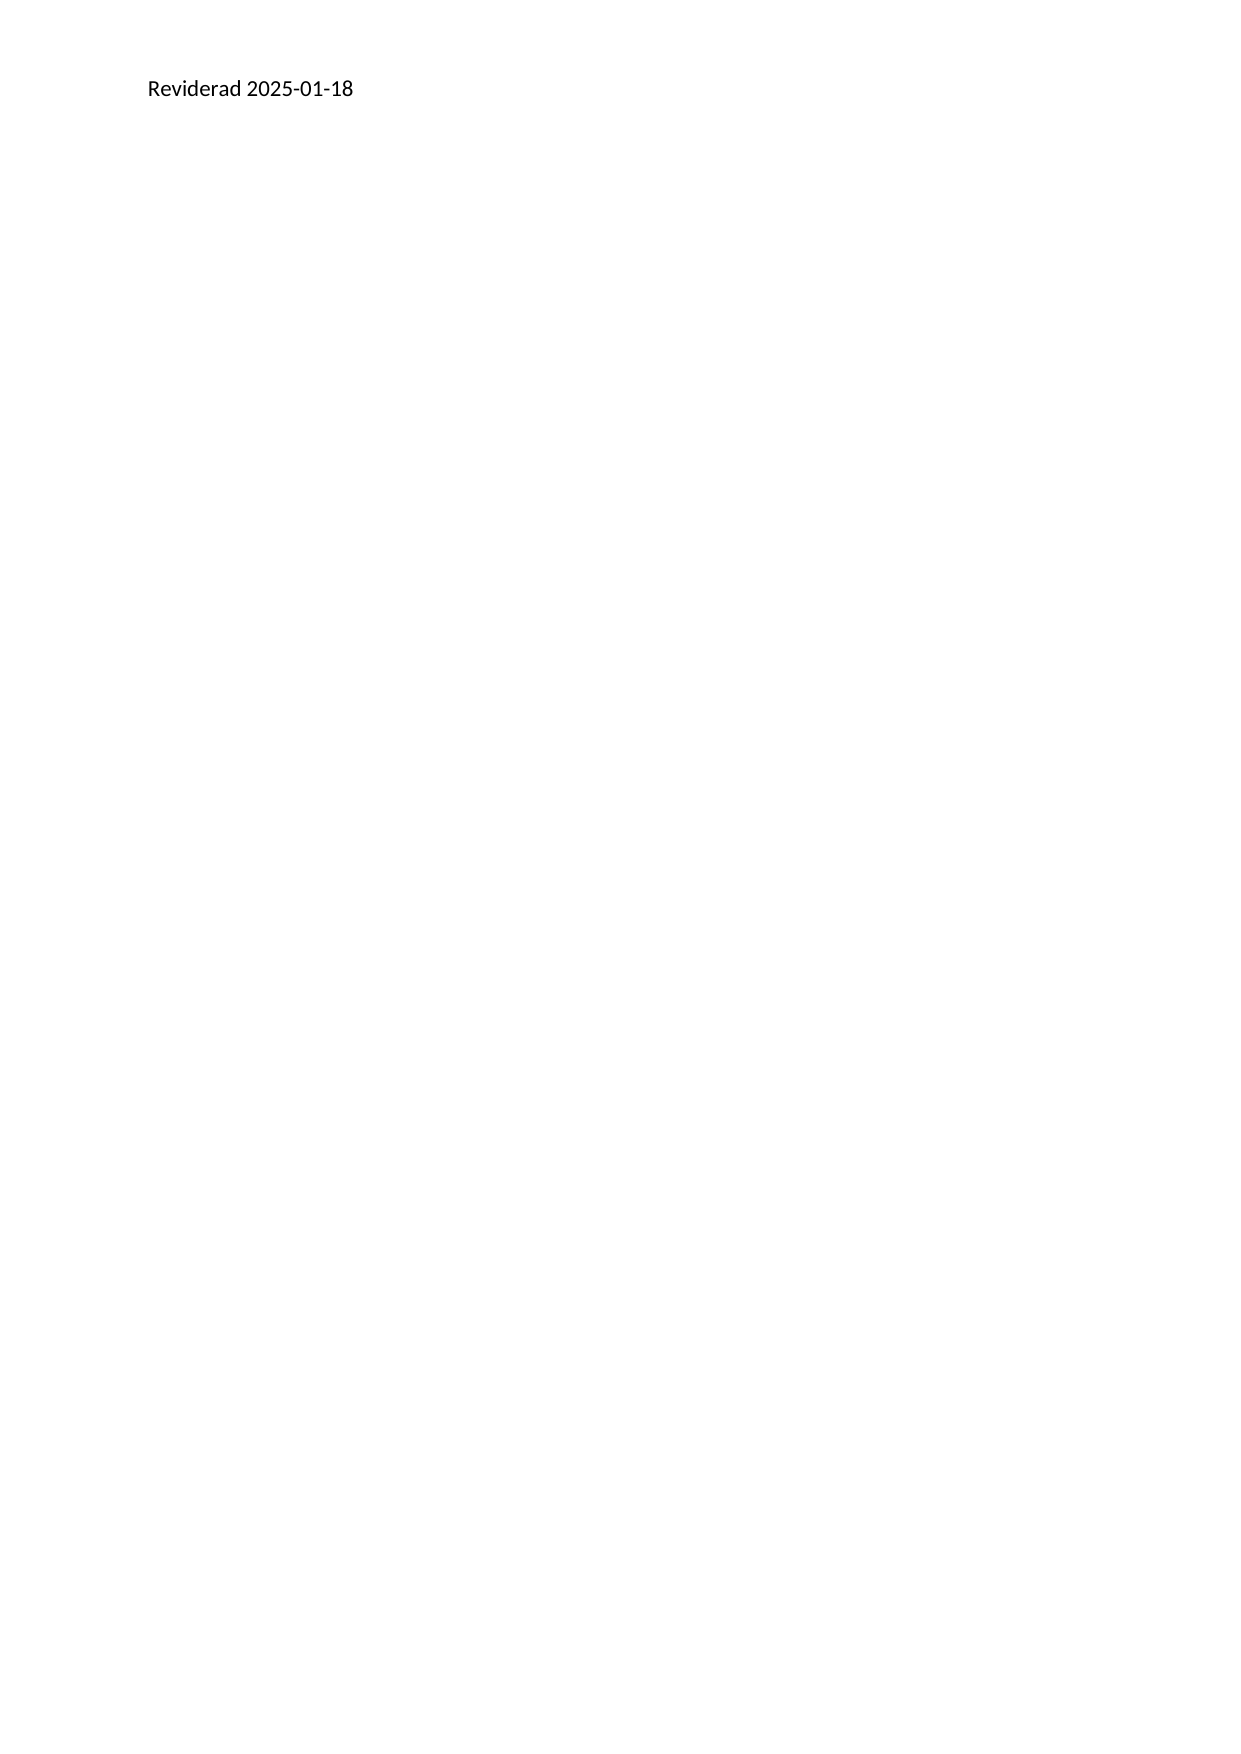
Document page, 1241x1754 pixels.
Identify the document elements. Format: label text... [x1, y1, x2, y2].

text Reviderad 2025-01-18 [148, 74, 1093, 102]
